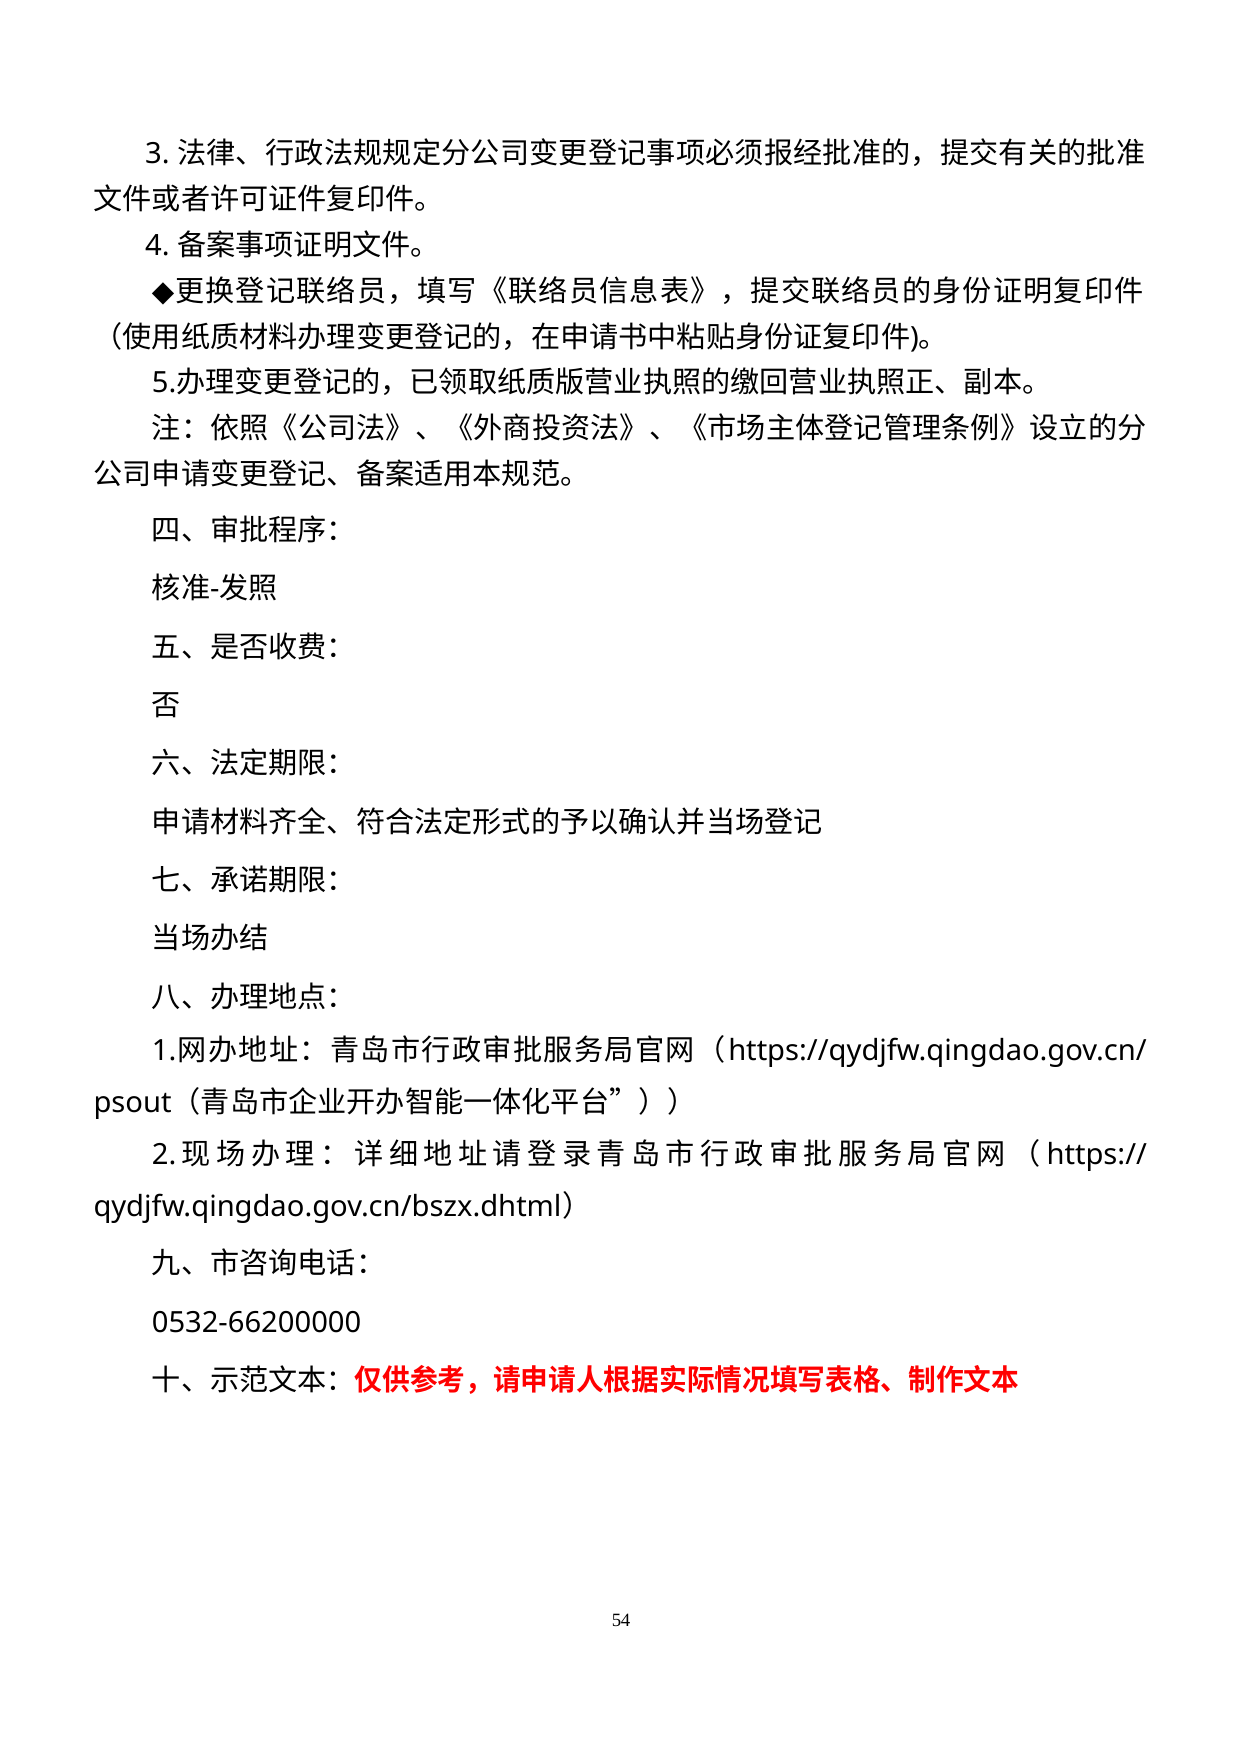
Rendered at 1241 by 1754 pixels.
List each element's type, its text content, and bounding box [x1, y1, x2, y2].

text 否 [93, 669, 1147, 727]
text 四、审批程序： [93, 494, 1147, 552]
list 法律、行政法规规定分公司变更登记事项必须报经批准的，提交有关的批准文件或者许可证件复印件。 [93, 127, 1147, 219]
text 六、法定期限： [93, 727, 1147, 785]
text 申请材料齐全、符合法定形式的予以确认并当场登记 [93, 785, 1147, 844]
text 核准-发照 [93, 552, 1147, 610]
text 十、示范文本：仅供参考，请申请人根据实际情况填写表格、制作文本 [93, 1344, 1147, 1402]
list 备案事项证明文件。 [93, 219, 1147, 264]
text 九、市咨询电话： [93, 1227, 1147, 1285]
text 七、承诺期限： [93, 844, 1147, 902]
text 1.网办地址：青岛市行政审批服务局官网（https://qydjfw.qingdao.gov.cn/psout（青岛市企业开办智能一体化平台”）） [93, 1019, 1147, 1123]
text ◆更换登记联络员，填写《联络员信息表》，提交联络员的身份证明复印件（使用纸质材料办理变更登记的，在申请书中粘贴身份证复印件)。 [93, 264, 1147, 356]
text 2.现场办理：详细地址请登录青岛市行政审批服务局官网（https://qydjfw.qingdao.gov.cn/bszx.dhtml） [93, 1123, 1147, 1227]
text 0532-66200000 [93, 1285, 1147, 1344]
text 五、是否收费： [93, 610, 1147, 669]
text 注：依照《公司法》、《外商投资法》、《市场主体登记管理条例》设立的分公司申请变更登记、备案适用本规范。 [93, 402, 1147, 494]
text 八、办理地点： [93, 960, 1147, 1019]
text 5.办理变更登记的，已领取纸质版营业执照的缴回营业执照正、副本。 [93, 356, 1147, 402]
text 当场办结 [93, 902, 1147, 960]
